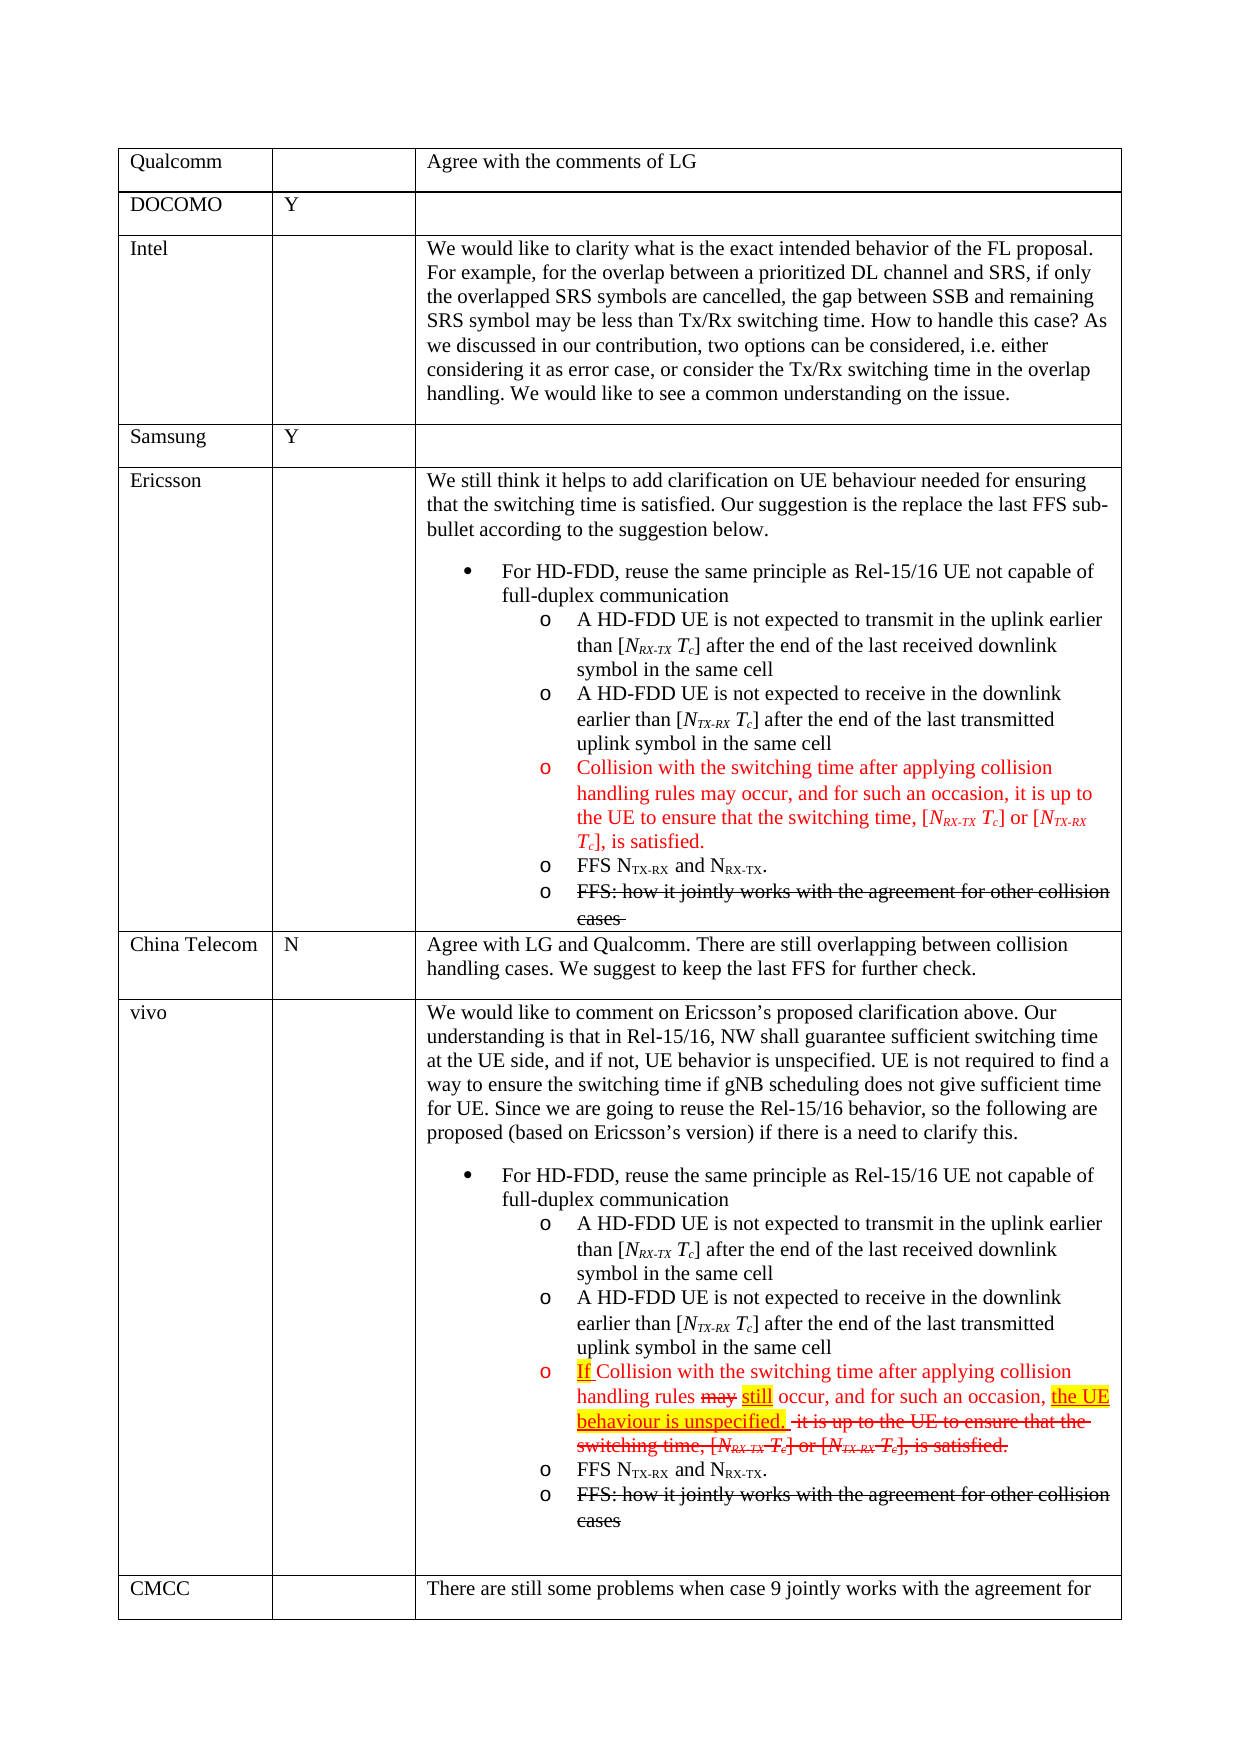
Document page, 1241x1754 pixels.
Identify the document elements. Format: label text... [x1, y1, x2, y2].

table_cell We still think it helps to add clarification on UE behaviour needed for ensuring that the switching time is satisfied. Our suggestion is the replace the last FFS sub-bullet according to the suggestion below. For HD-FDD, reuse the same principle as Rel-15/16 UE not capable of full-duplex communication A HD-FDD UE is not expected to transmit in the uplink earlier than [NRX-TX Tc] after the end of the last received downlink symbol in the same cell A HD-FDD UE is not expected to receive in the downlink earlier than [NTX-RX Tc] after the end of the last transmitted uplink symbol in the same cell Collision with the switching time after applying collision handling rules may occur, and for such an occasion, it is up to the UE to ensure that the switching time, [NRX-TX Tc] or [NTX-RX Tc], is satisfied. FFS NTX-RX and NRX-TX. FFS: how it jointly works with the agreement for other collision cases [416, 468, 1121, 931]
table_cell N [273, 932, 415, 999]
table_cell [273, 149, 415, 191]
table_cell China Telecom [119, 932, 272, 999]
table_cell Intel [119, 236, 272, 423]
table_cell DOCOMO [119, 193, 272, 235]
table_cell vivo [119, 1000, 272, 1575]
table_cell [416, 193, 1121, 235]
table_cell Y [273, 193, 415, 235]
table_cell Agree with the comments of LG [416, 149, 1121, 191]
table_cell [416, 1576, 1121, 1619]
table_cell Ericsson [119, 468, 272, 931]
table_cell Qualcomm [119, 149, 272, 191]
table_cell Samsung [119, 425, 272, 467]
table_cell [273, 236, 415, 423]
table_cell We would like to comment on Ericsson’s proposed clarification above. Our understanding is that in Rel-15/16, NW shall guarantee sufficient switching time at the UE side, and if not, UE behavior is unspecified. UE is not required to find a way to ensure the switching time if gNB scheduling does not give sufficient time for UE. Since we are going to reuse the Rel-15/16 behavior, so the following are proposed (based on Ericsson’s version) if there is a need to clarify this. For HD-FDD, reuse the same principle as Rel-15/16 UE not capable of full-duplex communication A HD-FDD UE is not expected to transmit in the uplink earlier than [NRX-TX Tc] after the end of the last received downlink symbol in the same cell A HD-FDD UE is not expected to receive in the downlink earlier than [NTX-RX Tc] after the end of the last transmitted uplink symbol in the same cell If Collision with the switching time after applying collision handling rules may still occur, and for such an occasion, the UE behaviour is unspecified. it is up to the UE to ensure that the switching time, [NRX-TX Tc] or [NTX-RX Tc], is satisfied. FFS NTX-RX and NRX-TX. FFS: how it jointly works with the agreement for other collision cases [416, 1000, 1121, 1575]
table_cell [416, 425, 1121, 467]
table_cell [273, 468, 415, 931]
table_cell CMCC [119, 1576, 272, 1619]
table_cell [273, 1000, 415, 1575]
table_cell Agree with LG and Qualcomm. There are still overlapping between collision handling cases. We suggest to keep the last FFS for further check. [416, 932, 1121, 999]
table_cell We would like to clarity what is the exact intended behavior of the FL proposal. For example, for the overlap between a prioritized DL channel and SRS, if only the overlapped SRS symbols are cancelled, the gap between SSB and remaining SRS symbol may be less than Tx/Rx switching time. How to handle this case? As we discussed in our contribution, two options can be considered, i.e. either considering it as error case, or consider the Tx/Rx switching time in the overlap handling. We would like to see a common understanding on the issue. [416, 236, 1121, 423]
table_cell [273, 1576, 415, 1619]
table_cell Y [273, 425, 415, 467]
